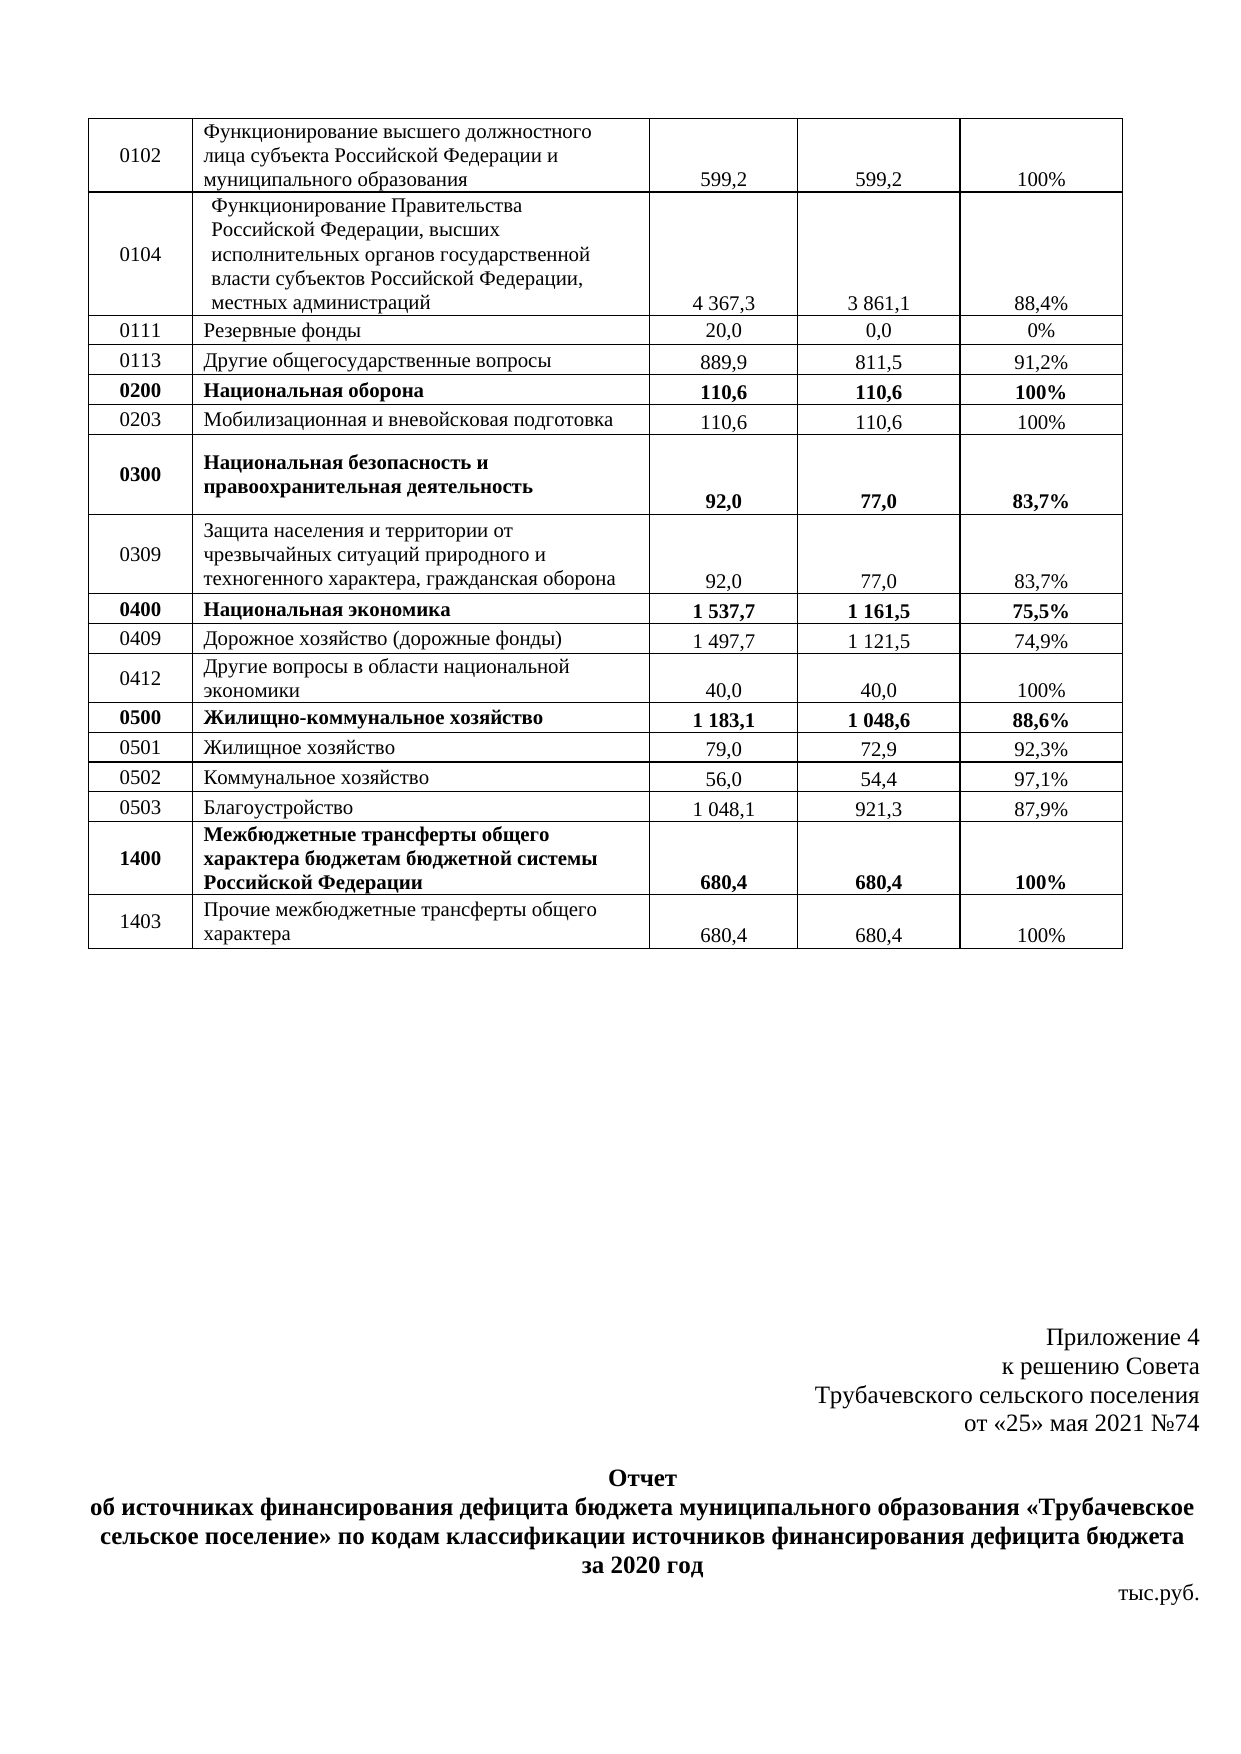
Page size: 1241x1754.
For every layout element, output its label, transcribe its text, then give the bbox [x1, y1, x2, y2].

table_cell Национальная безопасность и правоохранительная деятельность [193, 435, 649, 513]
table_cell 680,4 [650, 822, 797, 894]
table_cell 1400 [89, 822, 192, 894]
table_cell 0300 [89, 435, 192, 513]
table_cell Функционирование высшего должностного лица субъекта Российской Федерации и муниципального образования [193, 119, 649, 191]
table_cell 77,0 [798, 515, 959, 593]
table_cell 87,9% [961, 792, 1122, 821]
table_cell Приложение 4 к решению Совета Трубачевского сельского поселения от «25» мая 2021 №74 Отчет об источниках финансирования дефицита бюджета муниципального образования «Трубачевское сельское поселение» по кодам классификации источников финансирования дефицита бюджета за 2020 год тыс.руб. [74, 948, 1211, 1605]
table_cell 4 367,3 [650, 193, 797, 314]
table_cell 889,9 [650, 345, 797, 374]
table_cell Защита населения и территории от чрезвычайных ситуаций природного и техногенного характера, гражданская оборона [193, 515, 649, 593]
table_cell Коммунальное хозяйство [193, 763, 649, 791]
table_cell Благоустройство [193, 792, 649, 821]
table_cell 0104 [89, 193, 192, 314]
table_cell 88,6% [961, 703, 1122, 732]
table_cell 88,4% [961, 193, 1122, 314]
table_cell 0,0 [798, 316, 959, 344]
table_cell 680,4 [650, 895, 797, 947]
table_cell 83,7% [961, 435, 1122, 513]
table_cell 77,0 [798, 435, 959, 513]
table_cell 0409 [89, 624, 192, 653]
table_cell Другие вопросы в области национальной экономики [193, 654, 649, 702]
table_cell 1 537,7 [650, 594, 797, 623]
table_cell Функционирование Правительства Российской Федерации, высших исполнительных органов государственной власти субъектов Российской Федерации, местных администраций [193, 193, 649, 314]
table_cell 0200 [89, 375, 192, 404]
table_cell 20,0 [650, 316, 797, 344]
table_cell Другие общегосударственные вопросы [193, 345, 649, 374]
table_cell 92,0 [650, 515, 797, 593]
table_cell 3 861,1 [798, 193, 959, 314]
table_cell 0501 [89, 733, 192, 761]
table_cell 0113 [89, 345, 192, 374]
table_cell 0502 [89, 763, 192, 791]
table_cell 54,4 [798, 763, 959, 791]
table_cell 0% [961, 316, 1122, 344]
table_cell 1 048,1 [650, 792, 797, 821]
table_cell Прочие межбюджетные трансферты общего характера [193, 895, 649, 947]
table_cell 0111 [89, 316, 192, 344]
table_cell 56,0 [650, 763, 797, 791]
table_cell 100% [961, 822, 1122, 894]
table_cell 91,2% [961, 345, 1122, 374]
table_cell 0500 [89, 703, 192, 732]
table_cell 110,6 [798, 405, 959, 434]
table_cell 1 161,5 [798, 594, 959, 623]
table_cell 1 121,5 [798, 624, 959, 653]
table_cell 100% [961, 654, 1122, 702]
table_cell 0102 [89, 119, 192, 191]
table_cell Резервные фонды [193, 316, 649, 344]
table_cell 100% [961, 405, 1122, 434]
table_cell 599,2 [650, 119, 797, 191]
table_cell 72,9 [798, 733, 959, 761]
table_cell 0412 [89, 654, 192, 702]
table_cell 0203 [89, 405, 192, 434]
table_cell 1 497,7 [650, 624, 797, 653]
table_cell 110,6 [650, 405, 797, 434]
table_cell 0503 [89, 792, 192, 821]
table_cell 92,3% [961, 733, 1122, 761]
table_cell 599,2 [798, 119, 959, 191]
table_cell Национальная экономика [193, 594, 649, 623]
table_cell 40,0 [798, 654, 959, 702]
table_cell Дорожное хозяйство (дорожные фонды) [193, 624, 649, 653]
table_cell 100% [961, 119, 1122, 191]
table_cell Межбюджетные трансферты общего характера бюджетам бюджетной системы Российской Федерации [193, 822, 649, 894]
table_cell Жилищное хозяйство [193, 733, 649, 761]
table_cell Мобилизационная и вневойсковая подготовка [193, 405, 649, 434]
table_cell 110,6 [650, 375, 797, 404]
table_cell 0400 [89, 594, 192, 623]
table_cell 97,1% [961, 763, 1122, 791]
table_cell 1 183,1 [650, 703, 797, 732]
table_cell 92,0 [650, 435, 797, 513]
table_cell 811,5 [798, 345, 959, 374]
table_cell 680,4 [798, 895, 959, 947]
table_cell 680,4 [798, 822, 959, 894]
table_cell 1 048,6 [798, 703, 959, 732]
table_cell 40,0 [650, 654, 797, 702]
table_cell 100% [961, 895, 1122, 947]
table_cell 0309 [89, 515, 192, 593]
table_cell 83,7% [961, 515, 1122, 593]
table_cell 1403 [89, 895, 192, 947]
table_cell 74,9% [961, 624, 1122, 653]
table_cell 100% [961, 375, 1122, 404]
table_cell 75,5% [961, 594, 1122, 623]
table_cell 921,3 [798, 792, 959, 821]
table_cell Жилищно-коммунальное хозяйство [193, 703, 649, 732]
table_cell Национальная оборона [193, 375, 649, 404]
table_cell 110,6 [798, 375, 959, 404]
table_cell 79,0 [650, 733, 797, 761]
